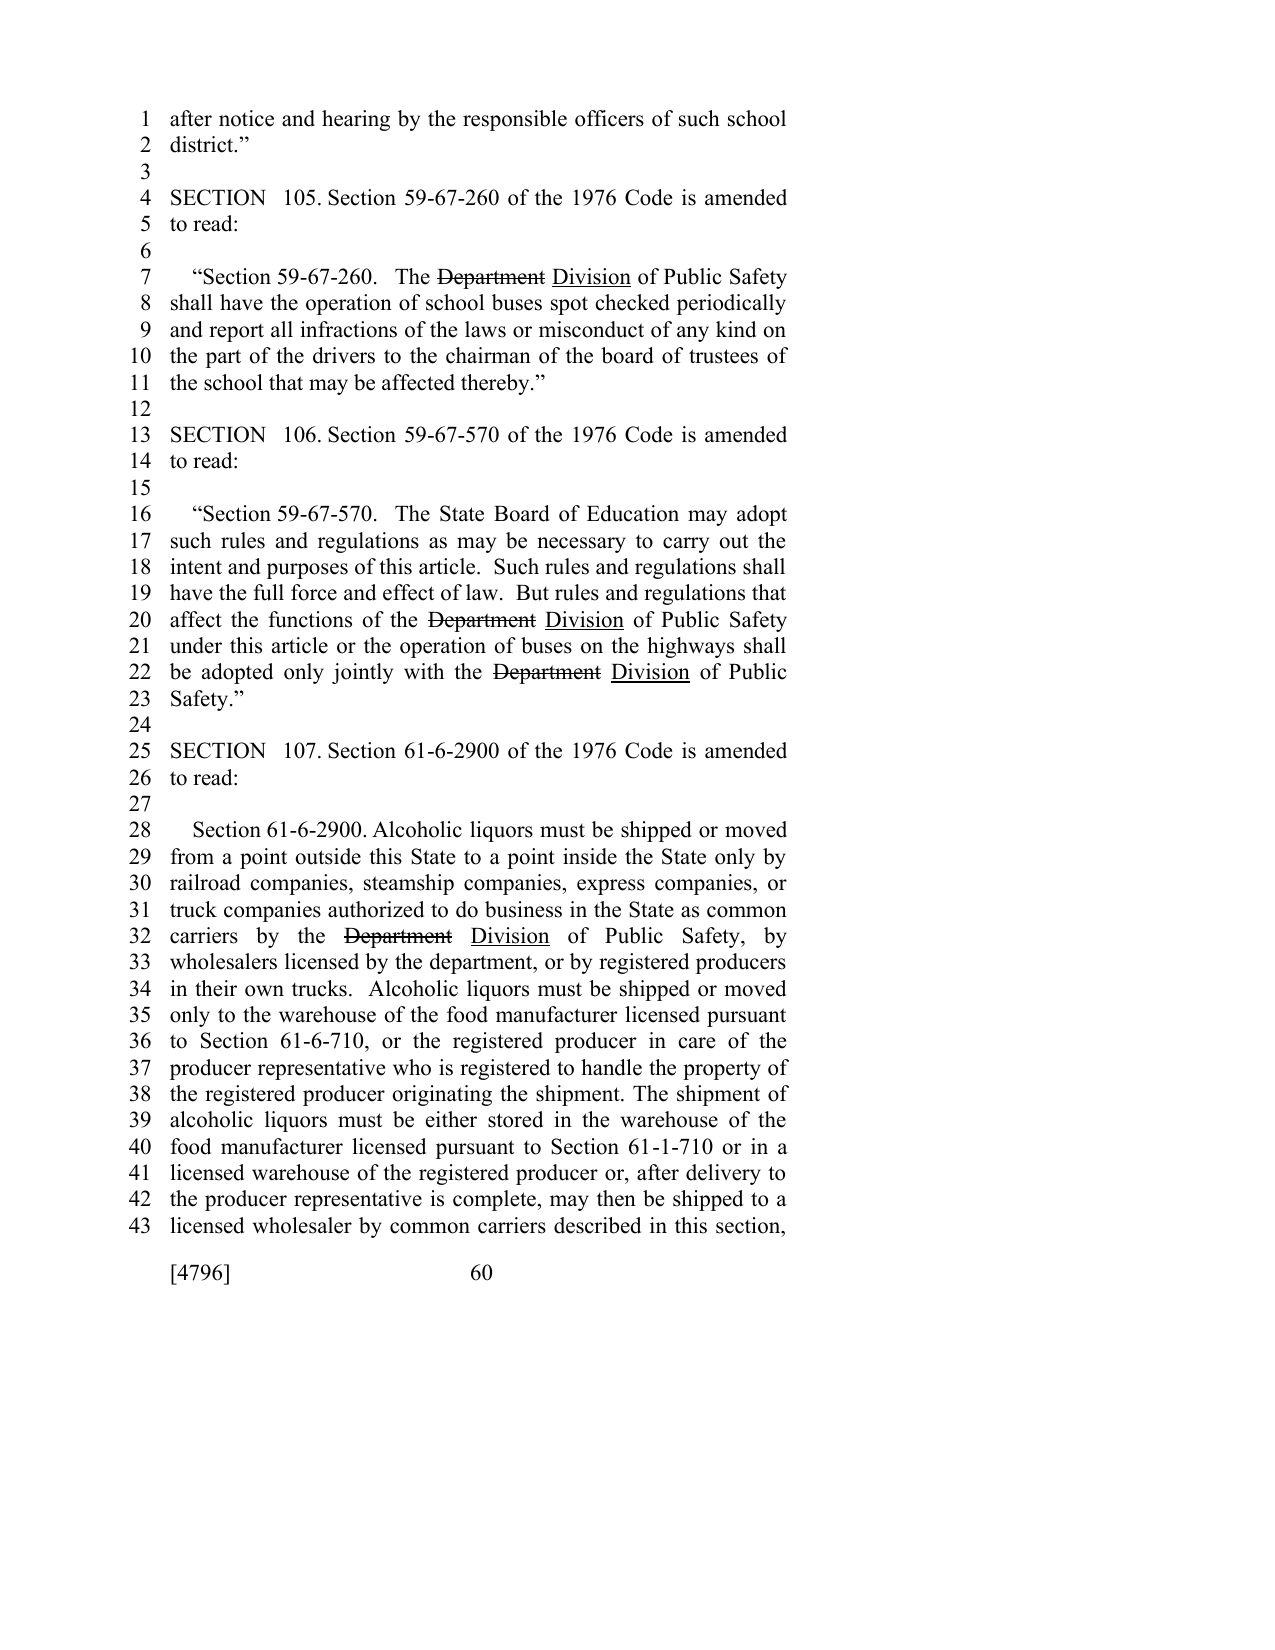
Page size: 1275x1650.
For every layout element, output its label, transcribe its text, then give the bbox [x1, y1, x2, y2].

text “Section 59-67-260. The Department Division of Public Safety shall have the operation of school buses spot checked periodically and report all infractions of the laws or misconduct of any kind on the part of the drivers to the chairman of the board of trustees of the school that may be affected thereby.” [169, 263, 787, 395]
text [169, 817, 787, 1238]
text SECTION 105. Section 59-67-260 of the 1976 Code is amended to read: [169, 184, 787, 237]
text “Section 59-67-570. The State Board of Education may adopt such rules and regulations as may be necessary to carry out the intent and purposes of this article. Such rules and regulations shall have the full force and effect of law. But rules and regulations that affect the functions of the Department Division of Public Safety under this article or the operation of buses on the highways shall be adopted only jointly with the Department Division of Public Safety.” [169, 500, 787, 711]
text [169, 105, 787, 158]
text SECTION 107. Section 61-6-2900 of the 1976 Code is amended to read: [169, 737, 787, 790]
text SECTION 106. Section 59-67-570 of the 1976 Code is amended to read: [169, 421, 787, 474]
